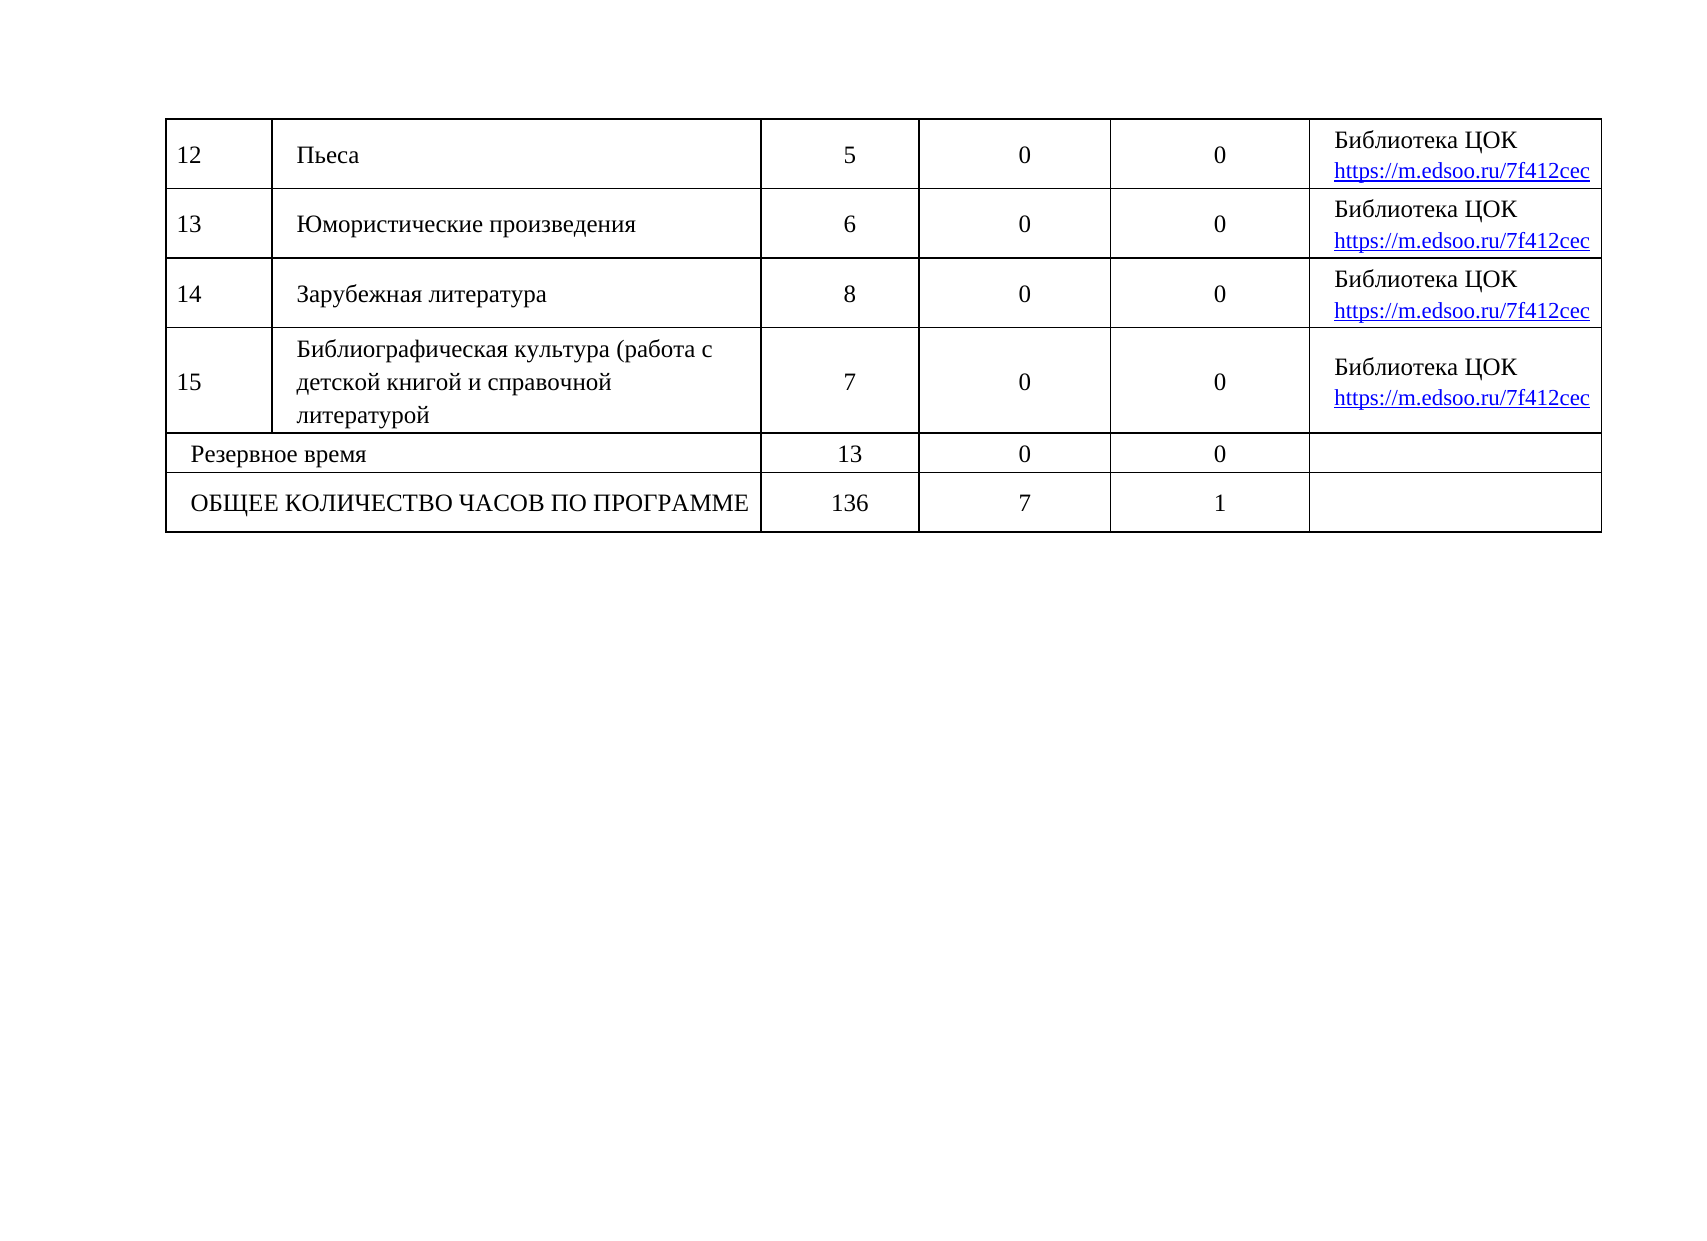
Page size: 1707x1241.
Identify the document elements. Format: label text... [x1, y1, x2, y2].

table_cell 0 [1111, 328, 1309, 432]
table_cell 136 [762, 473, 918, 531]
table_cell 8 [762, 259, 918, 327]
table_cell 0 [920, 120, 1110, 188]
table_cell 0 [920, 259, 1110, 327]
table_cell 13 [762, 434, 918, 472]
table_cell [1310, 259, 1601, 327]
table_cell 7 [762, 328, 918, 432]
table_cell [1310, 434, 1601, 472]
table_cell 0 [920, 189, 1110, 257]
table_cell Резервное время [167, 434, 760, 472]
table_cell 7 [920, 473, 1110, 531]
table_cell 15 [167, 328, 271, 432]
table_cell 0 [1111, 189, 1309, 257]
table_cell 0 [1111, 259, 1309, 327]
table_cell Библиографическая культура (работа с детской книгой и справочной литературой [273, 328, 760, 432]
table_cell 12 [167, 120, 271, 188]
table_cell 1 [1111, 473, 1309, 531]
table_cell [1310, 473, 1601, 531]
table_cell 0 [920, 434, 1110, 472]
table_cell 6 [762, 189, 918, 257]
table_cell 13 [167, 189, 271, 257]
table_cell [1310, 189, 1601, 257]
table_cell Пьеса [273, 120, 760, 188]
table_cell Юмористические произведения [273, 189, 760, 257]
table_cell ОБЩЕЕ КОЛИЧЕСТВО ЧАСОВ ПО ПРОГРАММЕ [167, 473, 760, 531]
table_cell 0 [1111, 120, 1309, 188]
table_cell 14 [167, 259, 271, 327]
table_cell Библиотека ЦОК https://m.edsoo.ru/7f412cec [1310, 328, 1601, 432]
table_cell 0 [920, 328, 1110, 432]
table_cell Зарубежная литература [273, 259, 760, 327]
table_cell 5 [762, 120, 918, 188]
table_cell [1310, 120, 1601, 188]
table_cell 0 [1111, 434, 1309, 472]
